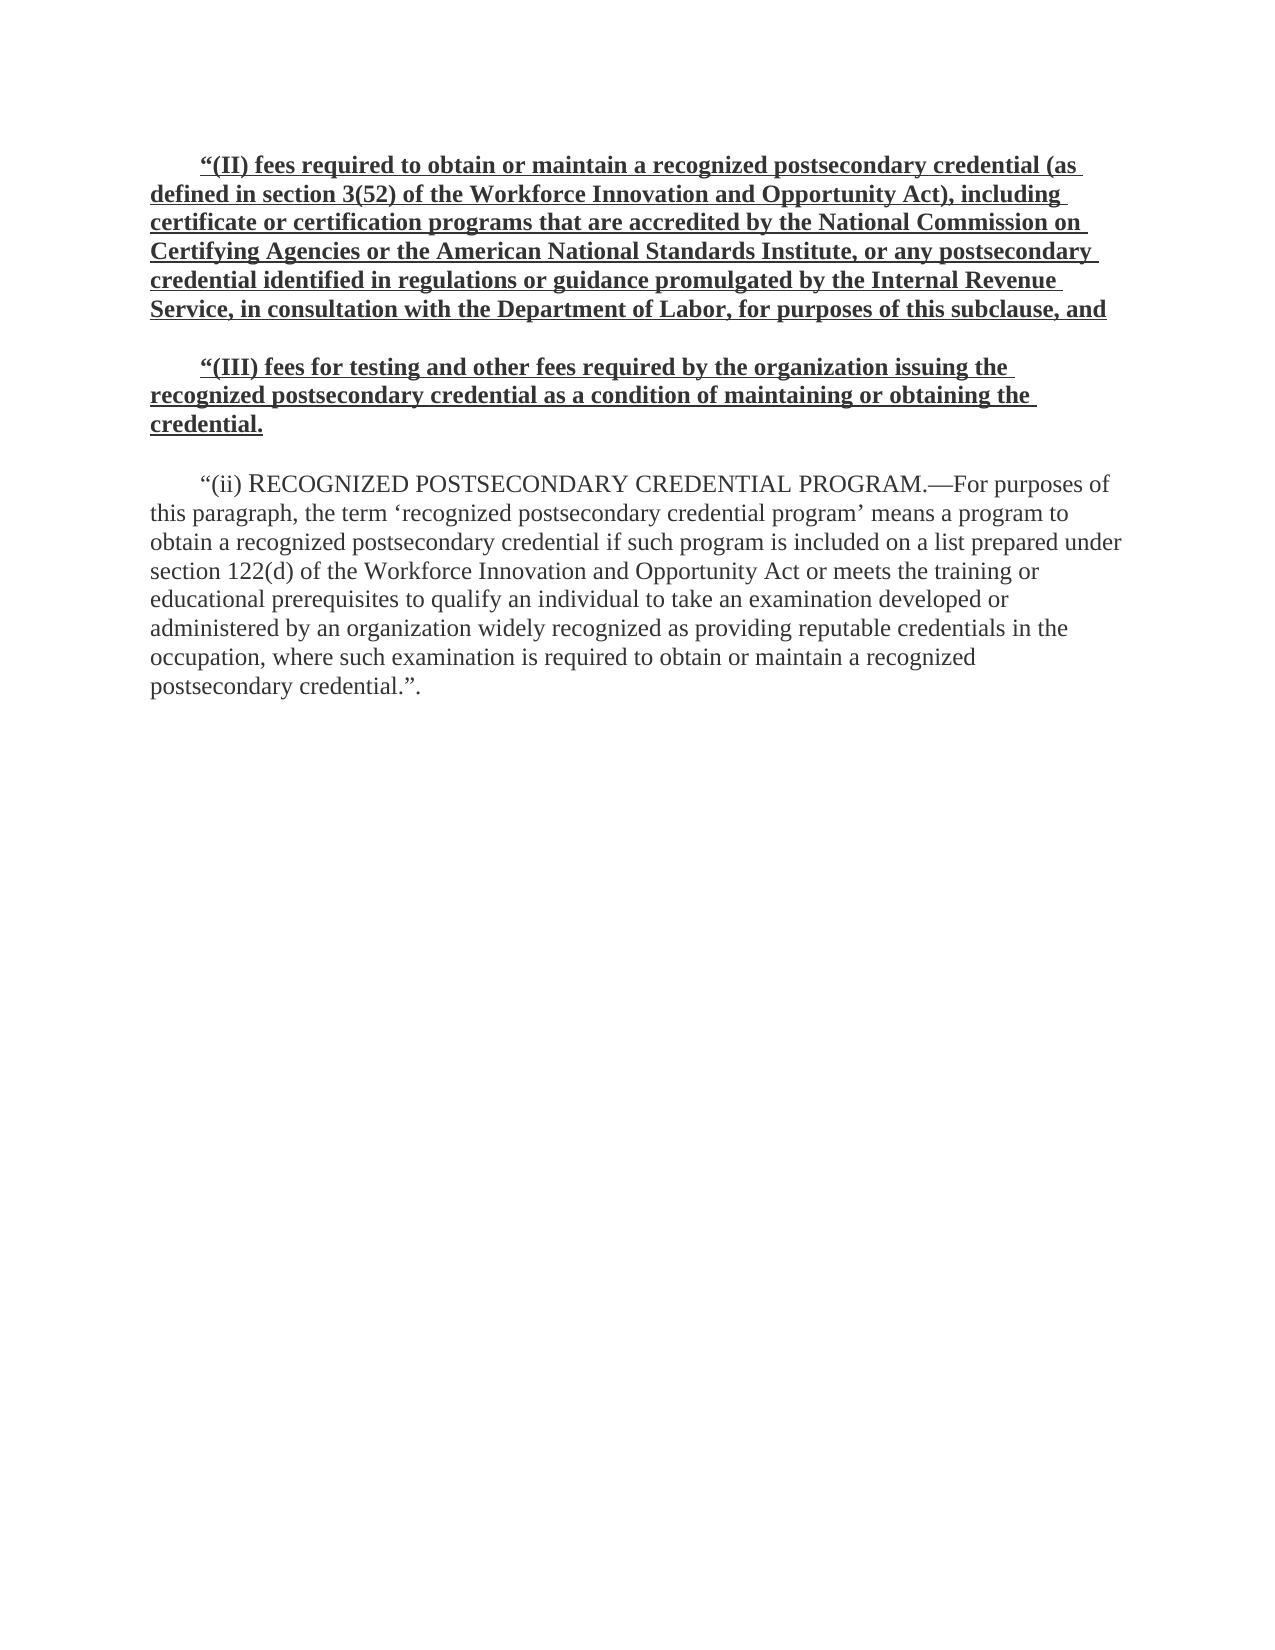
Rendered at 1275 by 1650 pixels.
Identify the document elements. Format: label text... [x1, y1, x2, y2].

text “(II) fees required to obtain or maintain a recognized postsecondary credential (as defined in section 3(52) of the Workforce Innovation and Opportunity Act), including certificate or certification programs that are accredited by the National Commission on Certifying Agencies or the American National Standards Institute, or any postsecondary credential identified in regulations or guidance promulgated by the Internal Revenue Service, in consultation with the Department of Labor, for purposes of this subclause, and [150, 150, 1125, 322]
text “(III) fees for testing and other fees required by the organization issuing the recognized postsecondary credential as a condition of maintaining or obtaining the credential. [150, 352, 1125, 438]
text “(ii) RECOGNIZED POSTSECONDARY CREDENTIAL PROGRAM.—For purposes of this paragraph, the term ‘recognized postsecondary credential program’ means a program to obtain a recognized postsecondary credential if such program is included on a list prepared under section 122(d) of the Workforce Innovation and Opportunity Act or meets the training or educational prerequisites to qualify an individual to take an examination developed or administered by an organization widely recognized as providing reputable credentials in the occupation, where such examination is required to obtain or maintain a recognized postsecondary credential.”. [150, 467, 1125, 699]
